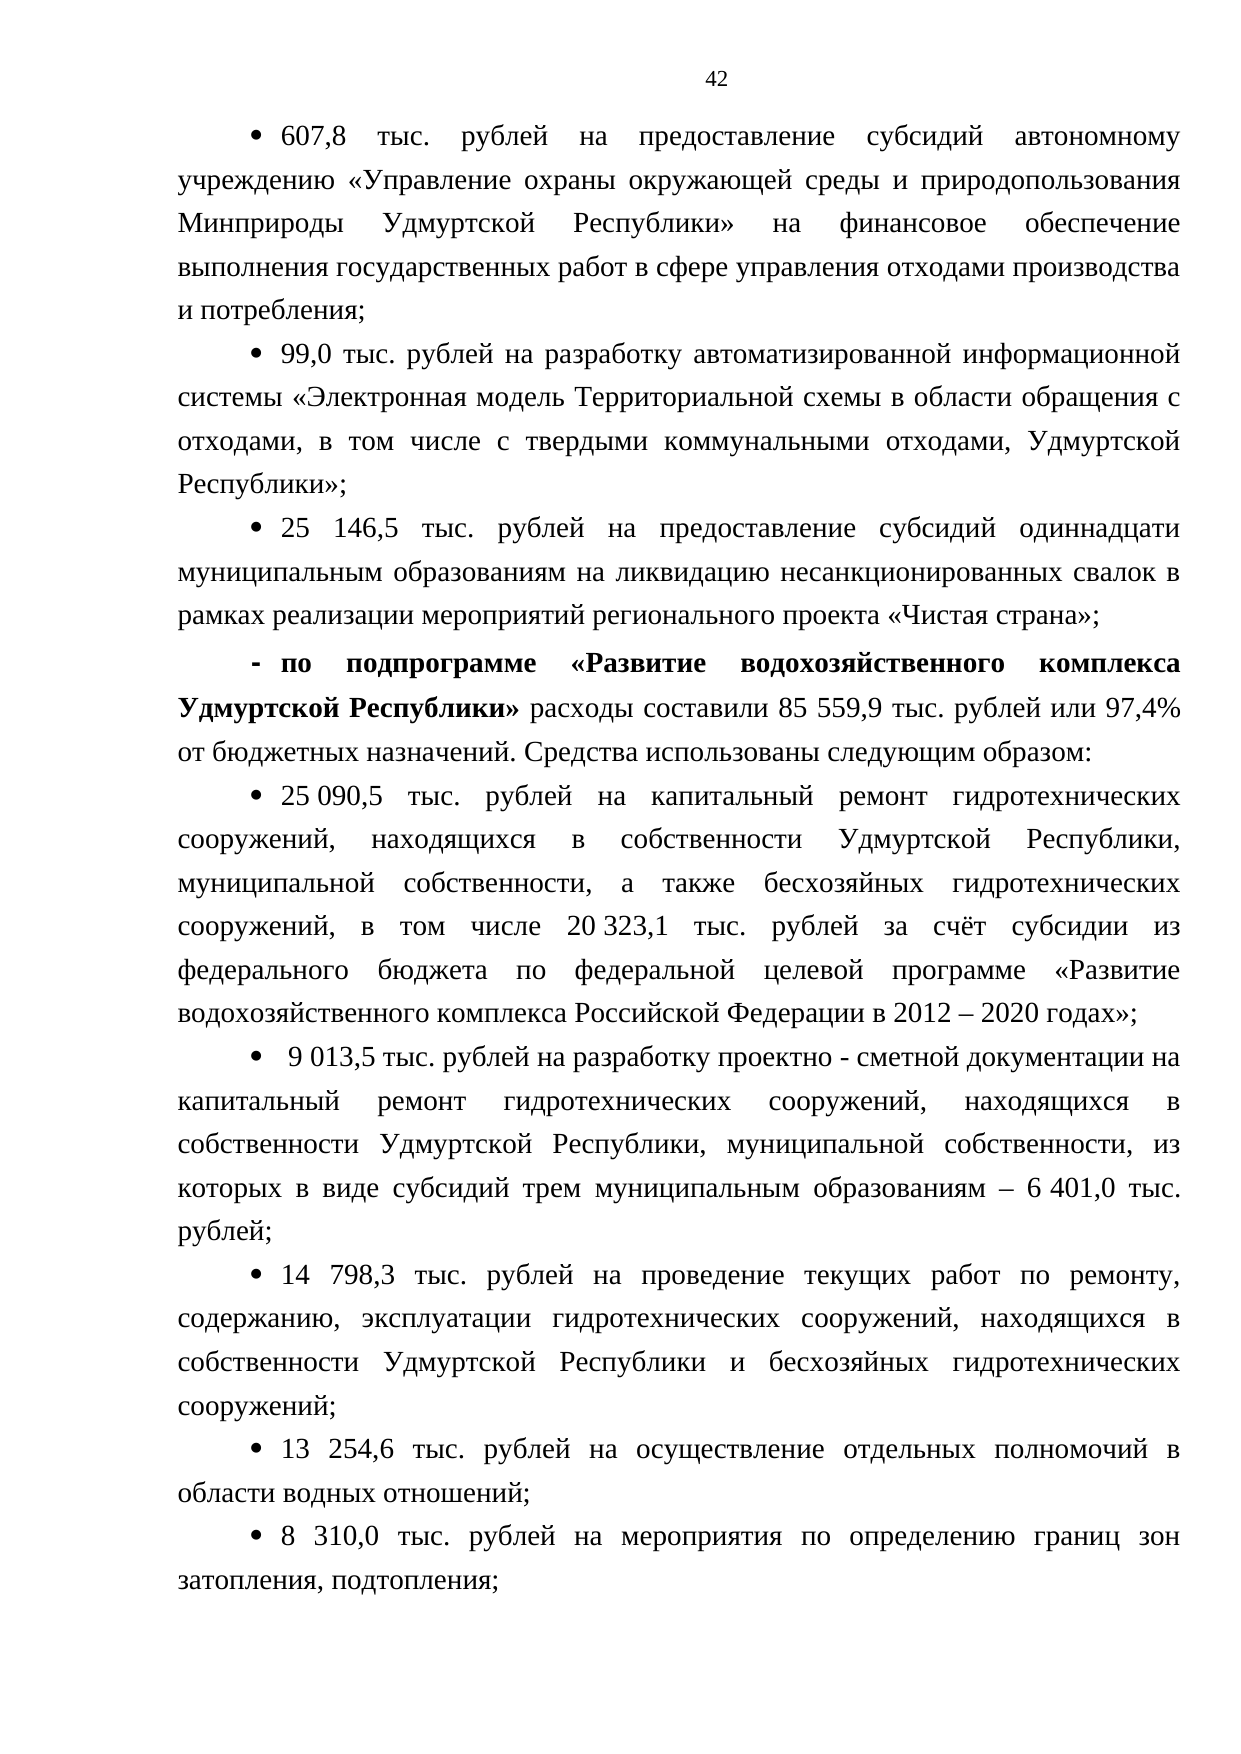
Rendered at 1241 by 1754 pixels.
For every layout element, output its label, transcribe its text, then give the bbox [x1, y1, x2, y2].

list 13 254,6 тыс. рублей на осуществление отдельных полномочий в области водных отношений; [177, 1431, 1181, 1508]
list 607,8 тыс. рублей на предоставление субсидий автономному учреждению «Управление охраны окружающей среды и природопользования Минприроды Удмуртской Республики» на финансовое обеспечение выполнения государственных работ в сфере управления отходами производства и потребления; [177, 118, 1181, 326]
list 14 798,3 тыс. рублей на проведение текущих работ по ремонту, содержанию, эксплуатации гидротехнических сооружений, находящихся в собственности Удмуртской Республики и бесхозяйных гидротехнических сооружений; [177, 1257, 1181, 1421]
list 99,0 тыс. рублей на разработку автоматизированной информационной системы «Электронная модель Территориальной схемы в области обращения с отходами, в том числе с твердыми коммунальными отходами, Удмуртской Республики»; [177, 336, 1181, 500]
list 25 146,5 тыс. рублей на предоставление субсидий одиннадцати муниципальным образованиям на ликвидацию несанкционированных свалок в рамках реализации мероприятий регионального проекта «Чистая страна»; [177, 510, 1181, 631]
list 9 013,5 тыс. рублей на разработку проектно - сметной документации на капитальный ремонт гидротехнических сооружений, находящихся в собственности Удмуртской Республики, муниципальной собственности, из которых в виде субсидий трем муниципальным образованиям – 6 401,0 тыс. рублей; [177, 1039, 1181, 1247]
list по подпрограмме «Развитие водохозяйственного комплекса Удмуртской Республики» расходы составили 85 559,9 тыс. рублей или 97,4% от бюджетных назначений. Средства использованы следующим образом: [177, 641, 1181, 768]
list 8 310,0 тыс. рублей на мероприятия по определению границ зон затопления, подтопления; [177, 1518, 1181, 1596]
list 25 090,5 тыс. рублей на капитальный ремонт гидротехнических сооружений, находящихся в собственности Удмуртской Республики, муниципальной собственности, а также бесхозяйных гидротехнических сооружений, в том числе 20 323,1 тыс. рублей за счёт субсидии из федерального бюджета по федеральной целевой программе «Развитие водохозяйственного комплекса Российской Федерации в 2012 – 2020 годах»; [177, 778, 1181, 1029]
